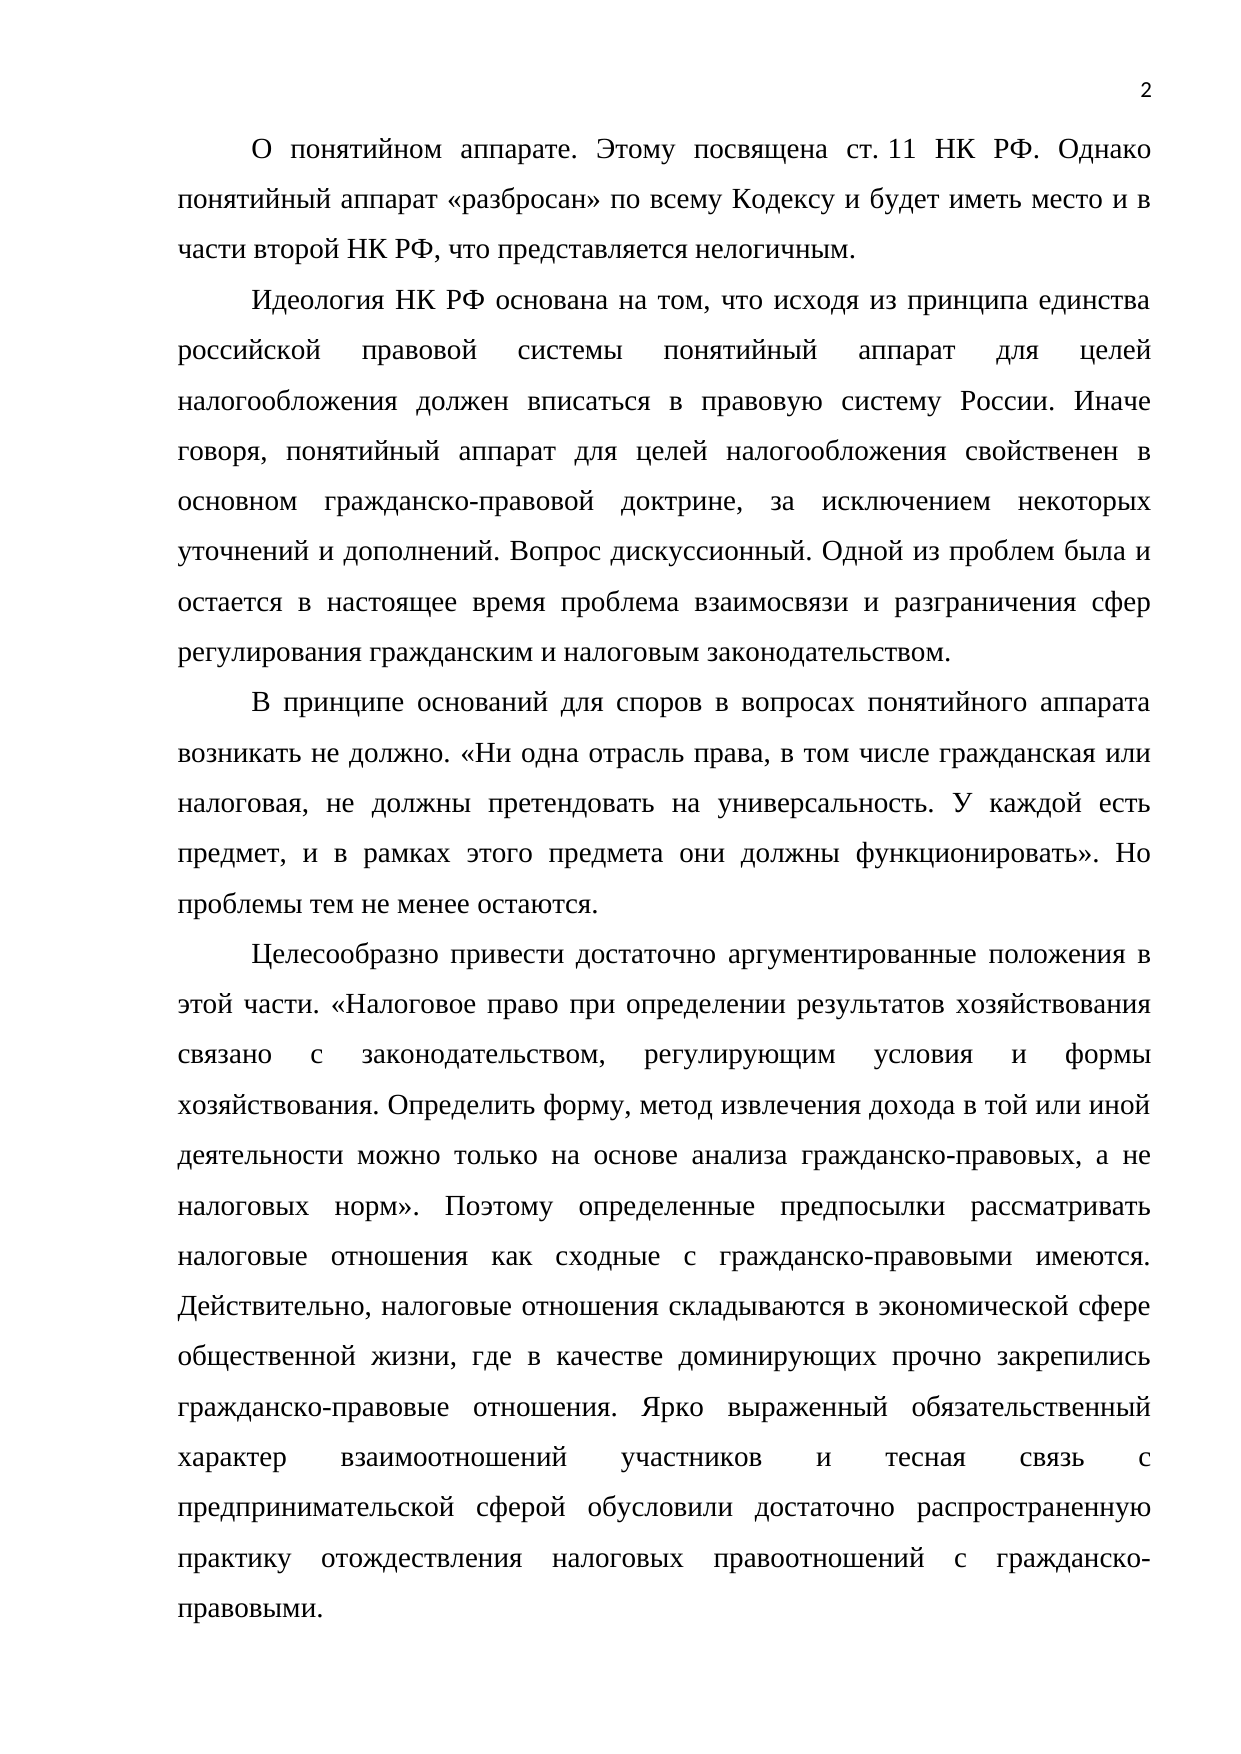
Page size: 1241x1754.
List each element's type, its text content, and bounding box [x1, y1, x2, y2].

text В принципе оснований для споров в вопросах понятийного аппарата возникать не должно. «Ни одна отрасль права, в том числе гражданская или налоговая, не должны претендовать на универсальность. У каждой есть предмет, и в рамках этого предмета они должны функционировать». Но проблемы тем не менее остаются. [177, 684, 1152, 919]
text О понятийном аппарате. Этому посвящена ст. 11 НК РФ. Однако понятийный аппарат «разбросан» по всему Кодексу и будет иметь место и в части второй НК РФ, что представляется нелогичным. [177, 131, 1152, 265]
text Целесообразно привести достаточно аргументированные положения в этой части. «Налоговое право при определении результатов хозяйствования связано с законодательством, регулирующим условия и формы хозяйствования. Определить форму, метод извлечения дохода в той или иной деятельности можно только на основе анализа гражданско-правовых, а не налоговых норм». Поэтому определенные предпосылки рассматривать налоговые отношения как сходные с гражданско-правовыми имеются. Действительно, налоговые отношения складываются в экономической сфере общественной жизни, где в качестве доминирующих прочно закрепились гражданско-правовые отношения. Ярко выраженный обязательственный характер взаимоотношений участников и тесная связь с предпринимательской сферой обусловили достаточно распространенную практику отождествления налоговых правоотношений с гражданско-правовыми. [177, 936, 1152, 1624]
text Идеология НК РФ основана на том, что исходя из принципа единства российской правовой системы понятийный аппарат для целей налогообложения должен вписаться в правовую систему России. Иначе говоря, понятийный аппарат для целей налогообложения свойственен в основном гражданско-правовой доктрине, за исключением некоторых уточнений и дополнений. Вопрос дискуссионный. Одной из проблем была и остается в настоящее время проблема взаимосвязи и разграничения сфер регулирования гражданским и налоговым законодательством. [177, 282, 1152, 668]
